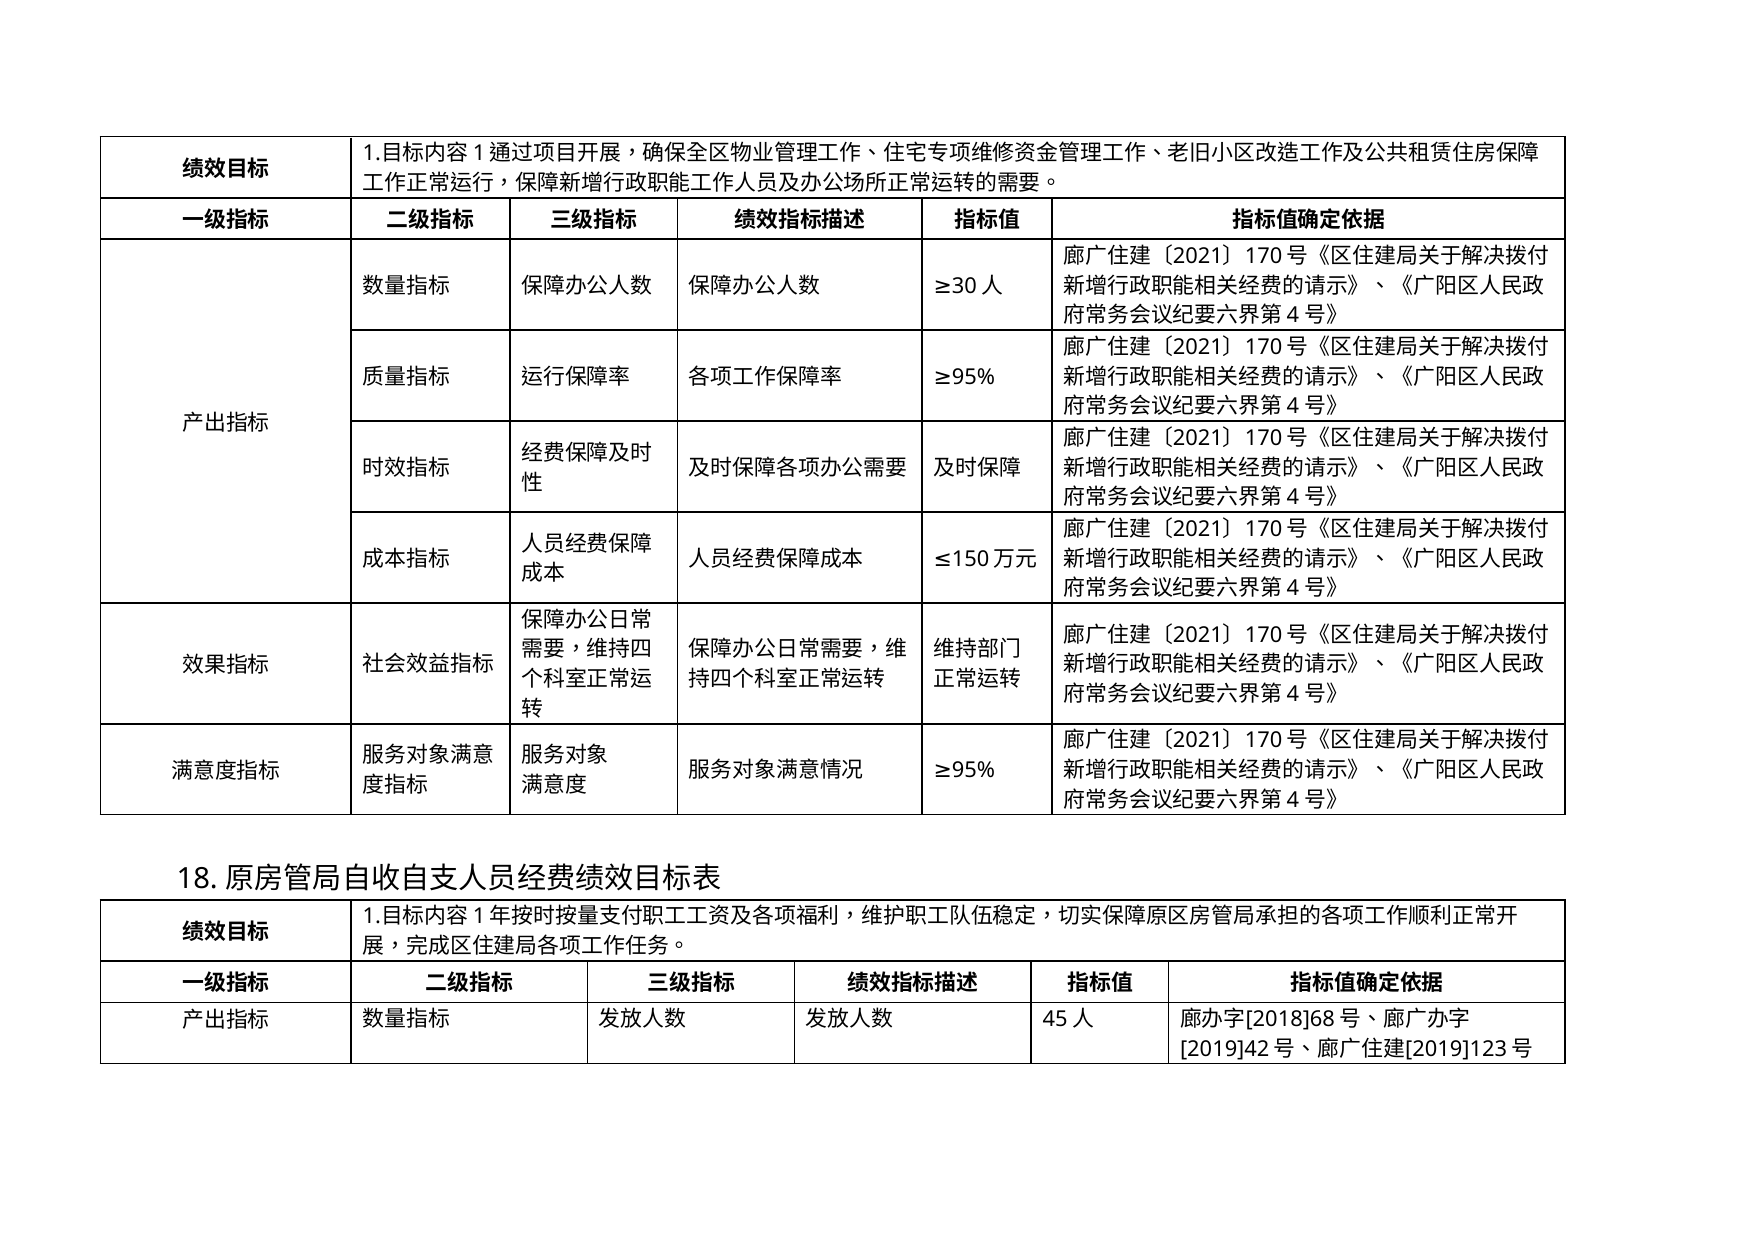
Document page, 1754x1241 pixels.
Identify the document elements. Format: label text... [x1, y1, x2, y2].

table_cell 保障办公日常需要，维持四个科室正常运转 [511, 604, 677, 723]
table_cell 廊广住建〔2021〕170号《区住建局关于解决拨付新增行政职能相关经费的请示》、《广阳区人民政府常务会议纪要六界第4 号》 [1053, 422, 1564, 511]
table_cell 发放人数 [588, 1003, 794, 1062]
table_cell 人员经费保障成本 [678, 513, 921, 602]
table_cell 质量指标 [352, 331, 509, 420]
table_cell 廊广住建〔2021〕170号《区住建局关于解决拨付新增行政职能相关经费的请示》、《广阳区人民政府常务会议纪要六界第4 号》 [1053, 240, 1564, 329]
table_cell 指标值 [1032, 962, 1168, 1001]
table_cell 保障办公人数 [678, 240, 921, 329]
table_cell 产出指标 [101, 240, 350, 602]
table_cell 一级指标 [101, 199, 350, 238]
table_cell 45人 [1032, 1003, 1168, 1062]
table_cell 及时保障各项办公需要 [678, 422, 921, 511]
table_cell 社会效益指标 [352, 604, 509, 723]
table_cell 成本指标 [352, 513, 509, 602]
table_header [352, 901, 1564, 960]
text 18. 原房管局自收自支人员经费绩效目标表 [118, 855, 1547, 897]
table_cell 廊广住建〔2021〕170号《区住建局关于解决拨付新增行政职能相关经费的请示》、《广阳区人民政府常务会议纪要六界第4 号》 [1053, 331, 1564, 420]
table_cell 三级指标 [588, 962, 794, 1001]
table_cell ≥95% [923, 331, 1051, 420]
table_cell 经费保障及时性 [511, 422, 677, 511]
table_cell 及时保障 [923, 422, 1051, 511]
table_cell ≥95% [923, 725, 1051, 814]
table_cell 时效指标 [352, 422, 509, 511]
table_cell 产出指标 [101, 1003, 350, 1062]
table_cell 指标值确定依据 [1053, 199, 1564, 238]
table_cell 指标值确定依据 [1169, 962, 1564, 1001]
table_cell 绩效指标描述 [678, 199, 921, 238]
table_cell 效果指标 [101, 604, 350, 723]
table_cell 三级指标 [511, 199, 677, 238]
table_cell 服务对象满意情况 [678, 725, 921, 814]
table_cell 人员经费保障成本 [511, 513, 677, 602]
table_cell 保障办公日常需要，维持四个科室正常运转 [678, 604, 921, 723]
table_header 绩效目标 [101, 901, 350, 960]
table_header 绩效目标 [101, 137, 351, 197]
table_cell 保障办公人数 [511, 240, 677, 329]
table_cell 发放人数 [795, 1003, 1030, 1062]
table_cell 廊广住建〔2021〕170号《区住建局关于解决拨付新增行政职能相关经费的请示》、《广阳区人民政府常务会议纪要六界第4 号》 [1053, 513, 1564, 602]
table_cell 廊广住建〔2021〕170号《区住建局关于解决拨付新增行政职能相关经费的请示》、《广阳区人民政府常务会议纪要六界第4 号》 [1053, 604, 1564, 723]
table_cell ≤150万元 [923, 513, 1051, 602]
table_cell 二级指标 [352, 199, 509, 238]
table_cell 二级指标 [352, 962, 587, 1001]
table_cell 服务对象满意度指标 [352, 725, 509, 814]
table_cell 满意度指标 [101, 725, 350, 814]
table_cell 维持部门正常运转 [923, 604, 1051, 723]
table_cell 数量指标 [352, 240, 509, 329]
table_cell 一级指标 [101, 962, 350, 1001]
table_cell 绩效指标描述 [795, 962, 1030, 1001]
table_cell 各项工作保障率 [678, 331, 921, 420]
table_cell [1169, 1003, 1564, 1062]
table_cell 服务对象 满意度 [511, 725, 677, 814]
table_cell 数量指标 [352, 1003, 587, 1062]
table_header 1.目标内容1通过项目开展，确保全区物业管理工作、住宅专项维修资金管理工作、老旧小区改造工作及公共租赁住房保障工作正常运行，保障新增行政职能工作人员及办公场所正常运转的需要。 [352, 137, 1564, 197]
table_cell 运行保障率 [511, 331, 677, 420]
table_cell 廊广住建〔2021〕170号《区住建局关于解决拨付新增行政职能相关经费的请示》、《广阳区人民政府常务会议纪要六界第4 号》 [1053, 725, 1564, 814]
table_cell ≥30人 [923, 240, 1051, 329]
table_cell 指标值 [923, 199, 1051, 238]
